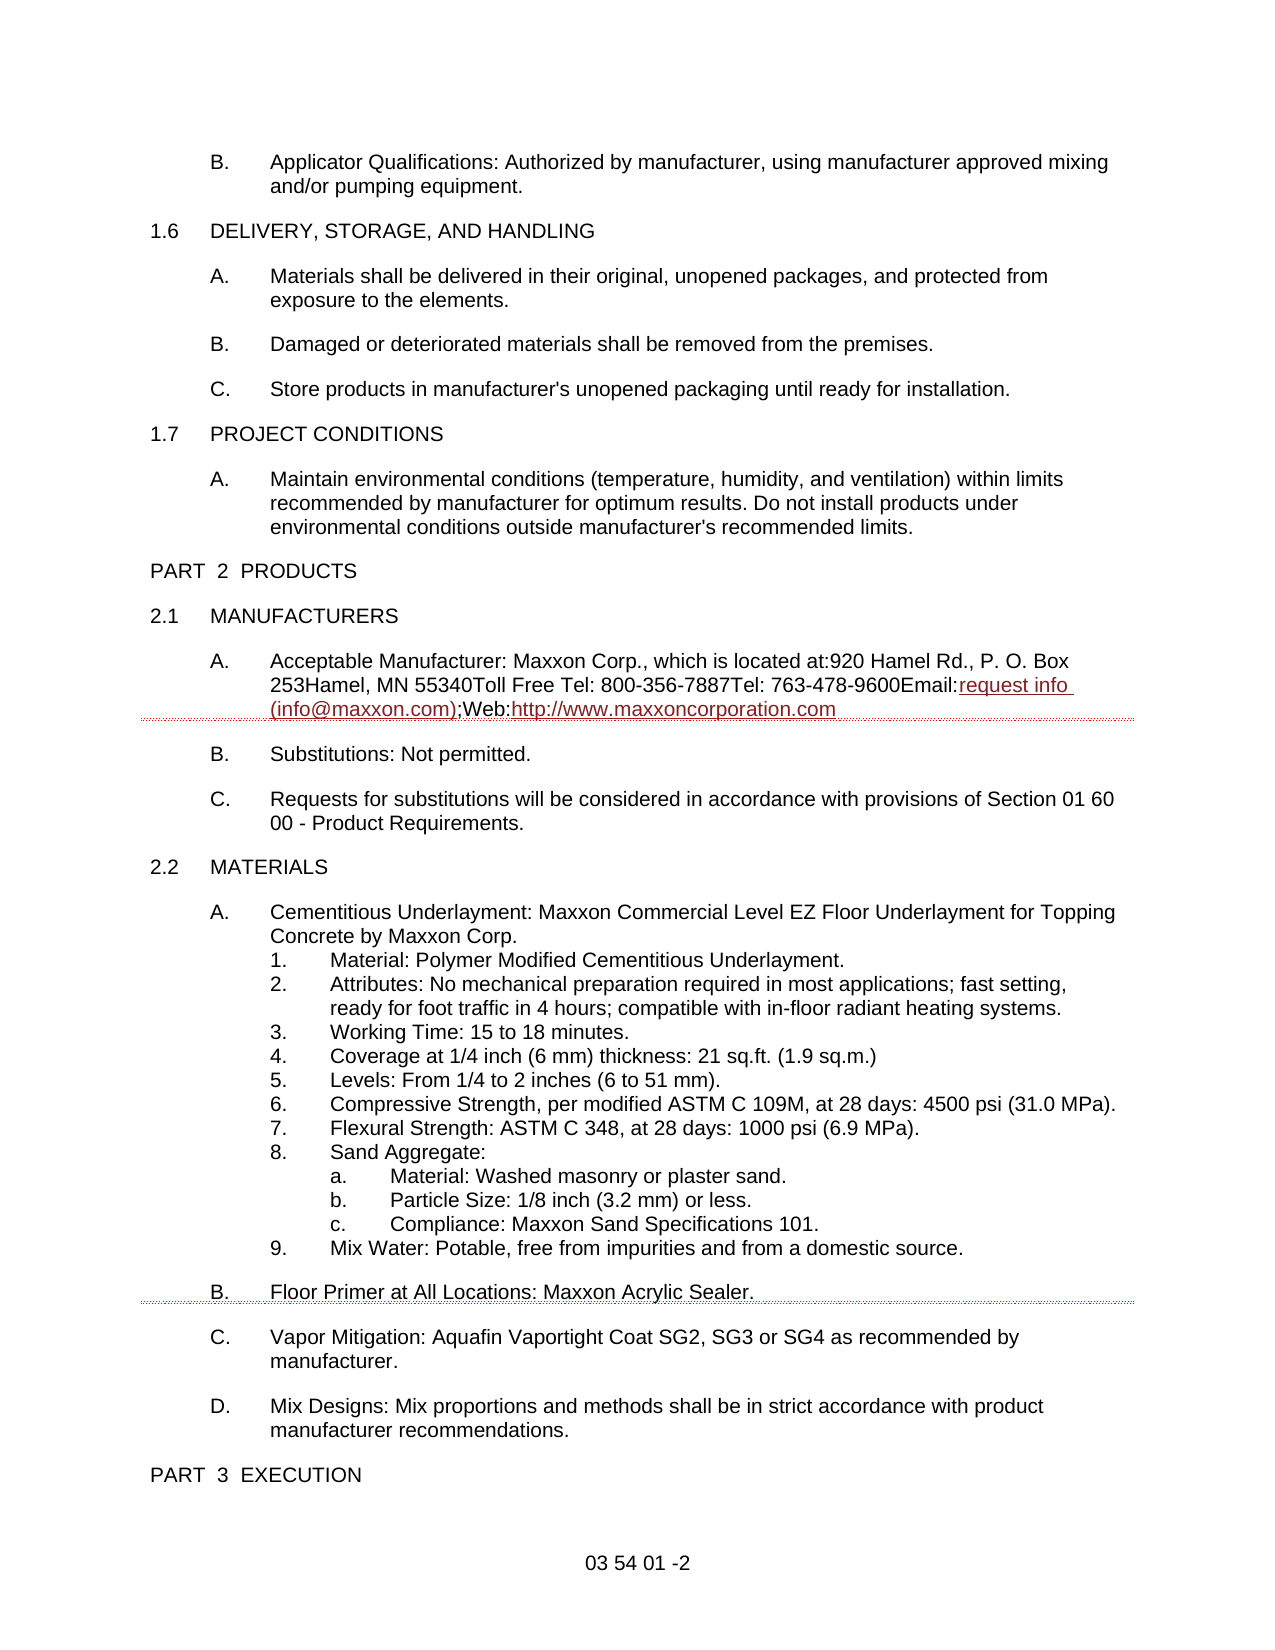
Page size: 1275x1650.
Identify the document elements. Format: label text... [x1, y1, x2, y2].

list Applicator Qualifications: Authorized by manufacturer, using manufacturer approved mixing and/or pumping equipment. [210, 150, 1125, 198]
list Material: Polymer Modified Cementitious Underlayment. [270, 948, 1125, 972]
list Floor Primer at All Locations: Maxxon Acrylic Sealer. [210, 1280, 1125, 1304]
list Particle Size: 1/8 inch (3.2 mm) or less. [330, 1187, 1125, 1211]
list Attributes: No mechanical preparation required in most applications; fast setting, ready for foot traffic in 4 hours; compatible with in-floor radiant heating systems. [270, 972, 1125, 1020]
list Working Time: 15 to 18 minutes. [270, 1020, 1125, 1044]
list Store products in manufacturer's unopened packaging until ready for installation. [210, 377, 1125, 401]
list Mix Water: Potable, free from impurities and from a domestic source. [270, 1235, 1125, 1259]
list Materials shall be delivered in their original, unopened packages, and protected from exposure to the elements. [210, 263, 1125, 311]
list Acceptable Manufacturer: Maxxon Corp., which is located at:920 Hamel Rd., P. O. Box 253Hamel, MN 55340Toll Free Tel: 800-356-7887Tel: 763-478-9600Email: request info (info@maxxon.com);Web: http://www.maxxoncorporation.com [210, 649, 1125, 721]
list Compliance: Maxxon Sand Specifications 101. [330, 1211, 1125, 1235]
list PROJECT CONDITIONS [150, 422, 1125, 446]
list MATERIALS [150, 855, 1125, 879]
list Material: Washed masonry or plaster sand. [330, 1163, 1125, 1187]
list Cementitious Underlayment: Maxxon Commercial Level EZ Floor Underlayment for Topping Concrete by Maxxon Corp. [210, 900, 1125, 948]
list MANUFACTURERS [150, 604, 1125, 628]
list EXECUTION [150, 1462, 1125, 1486]
list Compressive Strength, per modified ASTM C 109M, at 28 days: 4500 psi (31.0 MPa). [270, 1092, 1125, 1116]
list Mix Designs: Mix proportions and methods shall be in strict accordance with product manufacturer recommendations. [210, 1394, 1125, 1442]
list DELIVERY, STORAGE, AND HANDLING [150, 219, 1125, 243]
list Sand Aggregate: [270, 1139, 1125, 1163]
list PRODUCTS [150, 559, 1125, 583]
list Damaged or deteriorated materials shall be removed from the premises. [210, 332, 1125, 356]
list Vapor Mitigation: Aquafin Vaportight Coat SG2, SG3 or SG4 as recommended by manufacturer. [210, 1325, 1125, 1373]
list Flexural Strength: ASTM C 348, at 28 days: 1000 psi (6.9 MPa). [270, 1116, 1125, 1139]
list Substitutions: Not permitted. [210, 742, 1125, 766]
list Coverage at 1/4 inch (6 mm) thickness: 21 sq.ft. (1.9 sq.m.) [270, 1044, 1125, 1068]
list Levels: From 1/4 to 2 inches (6 to 51 mm). [270, 1068, 1125, 1092]
list Maintain environmental conditions (temperature, humidity, and ventilation) within limits recommended by manufacturer for optimum results. Do not install products under environmental conditions outside manufacturer's recommended limits. [210, 467, 1125, 538]
list Requests for substitutions will be considered in accordance with provisions of Section 01 60 00 - Product Requirements. [210, 786, 1125, 834]
